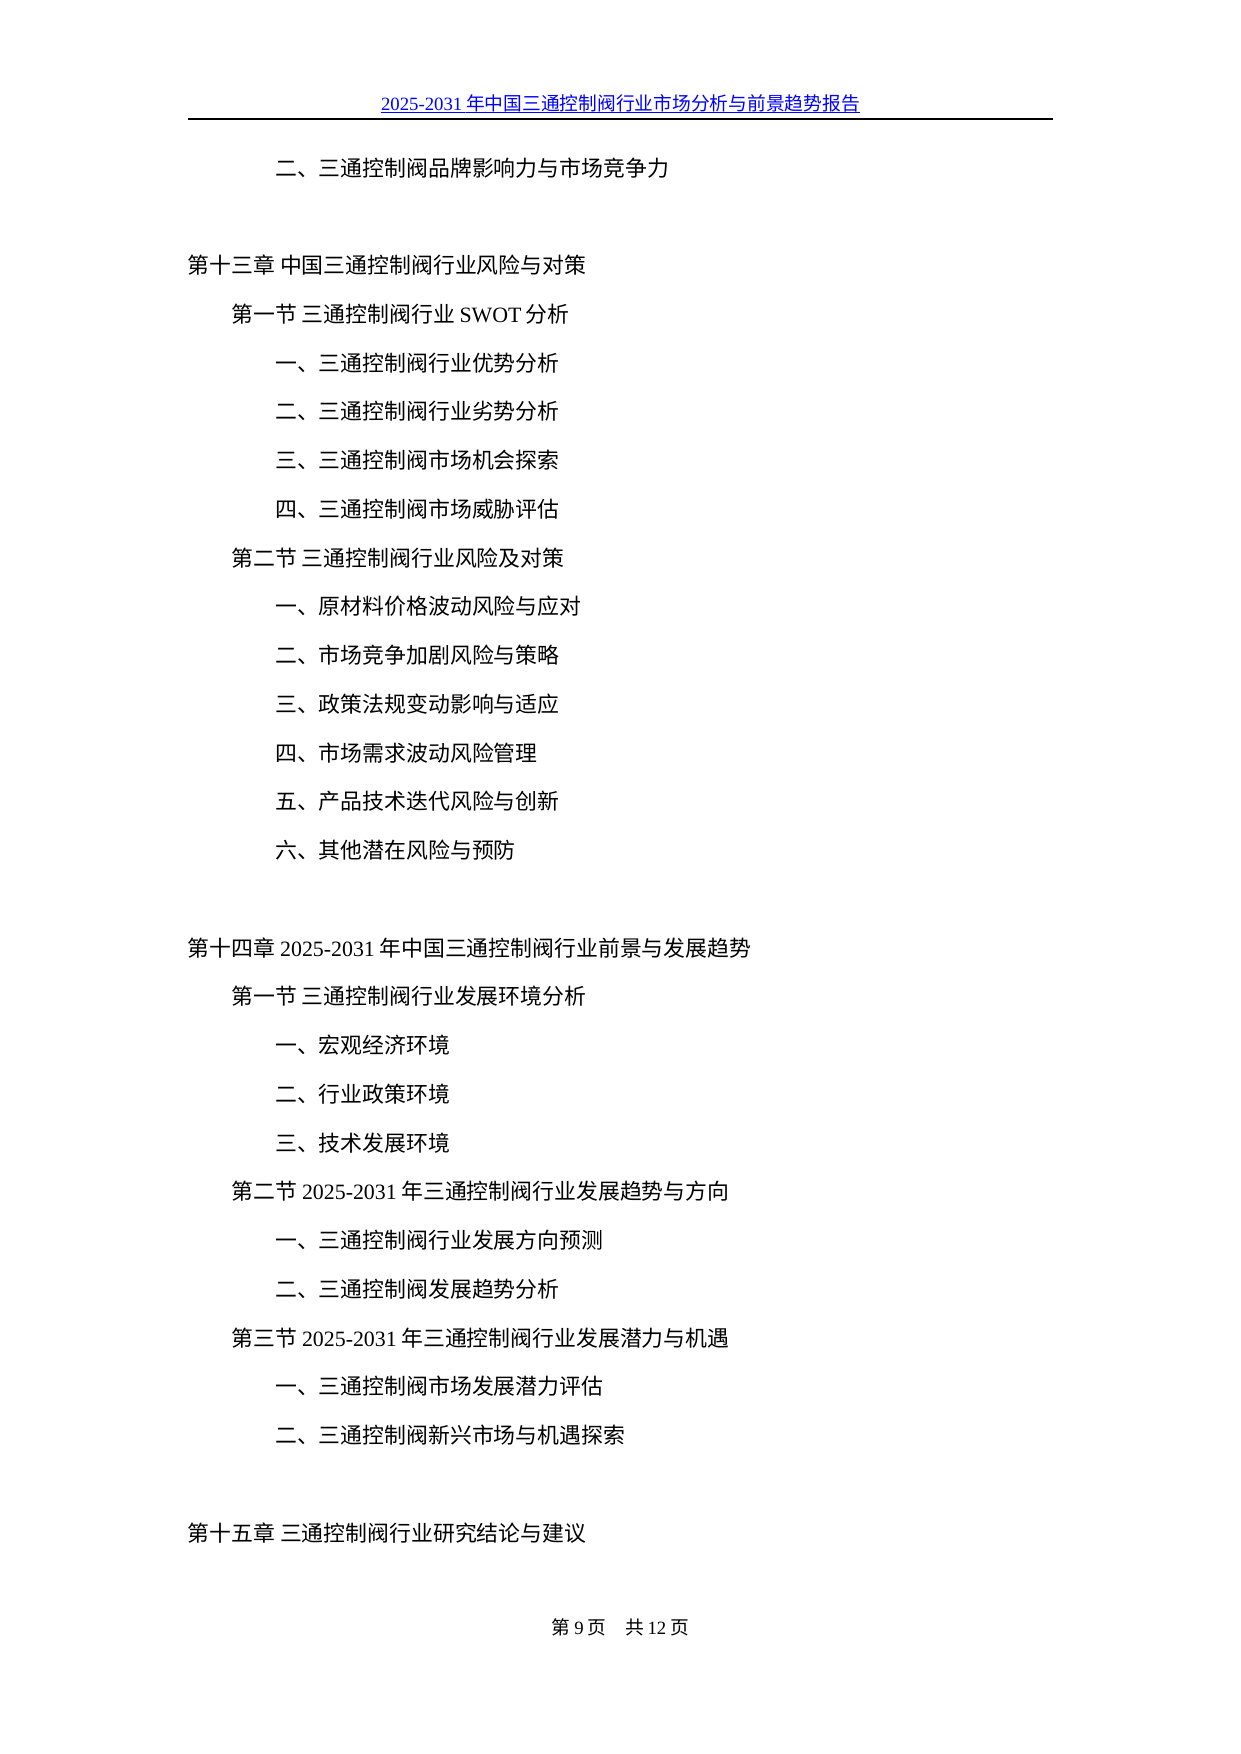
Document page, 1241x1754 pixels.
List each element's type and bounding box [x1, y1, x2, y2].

text [187, 150, 1053, 1548]
